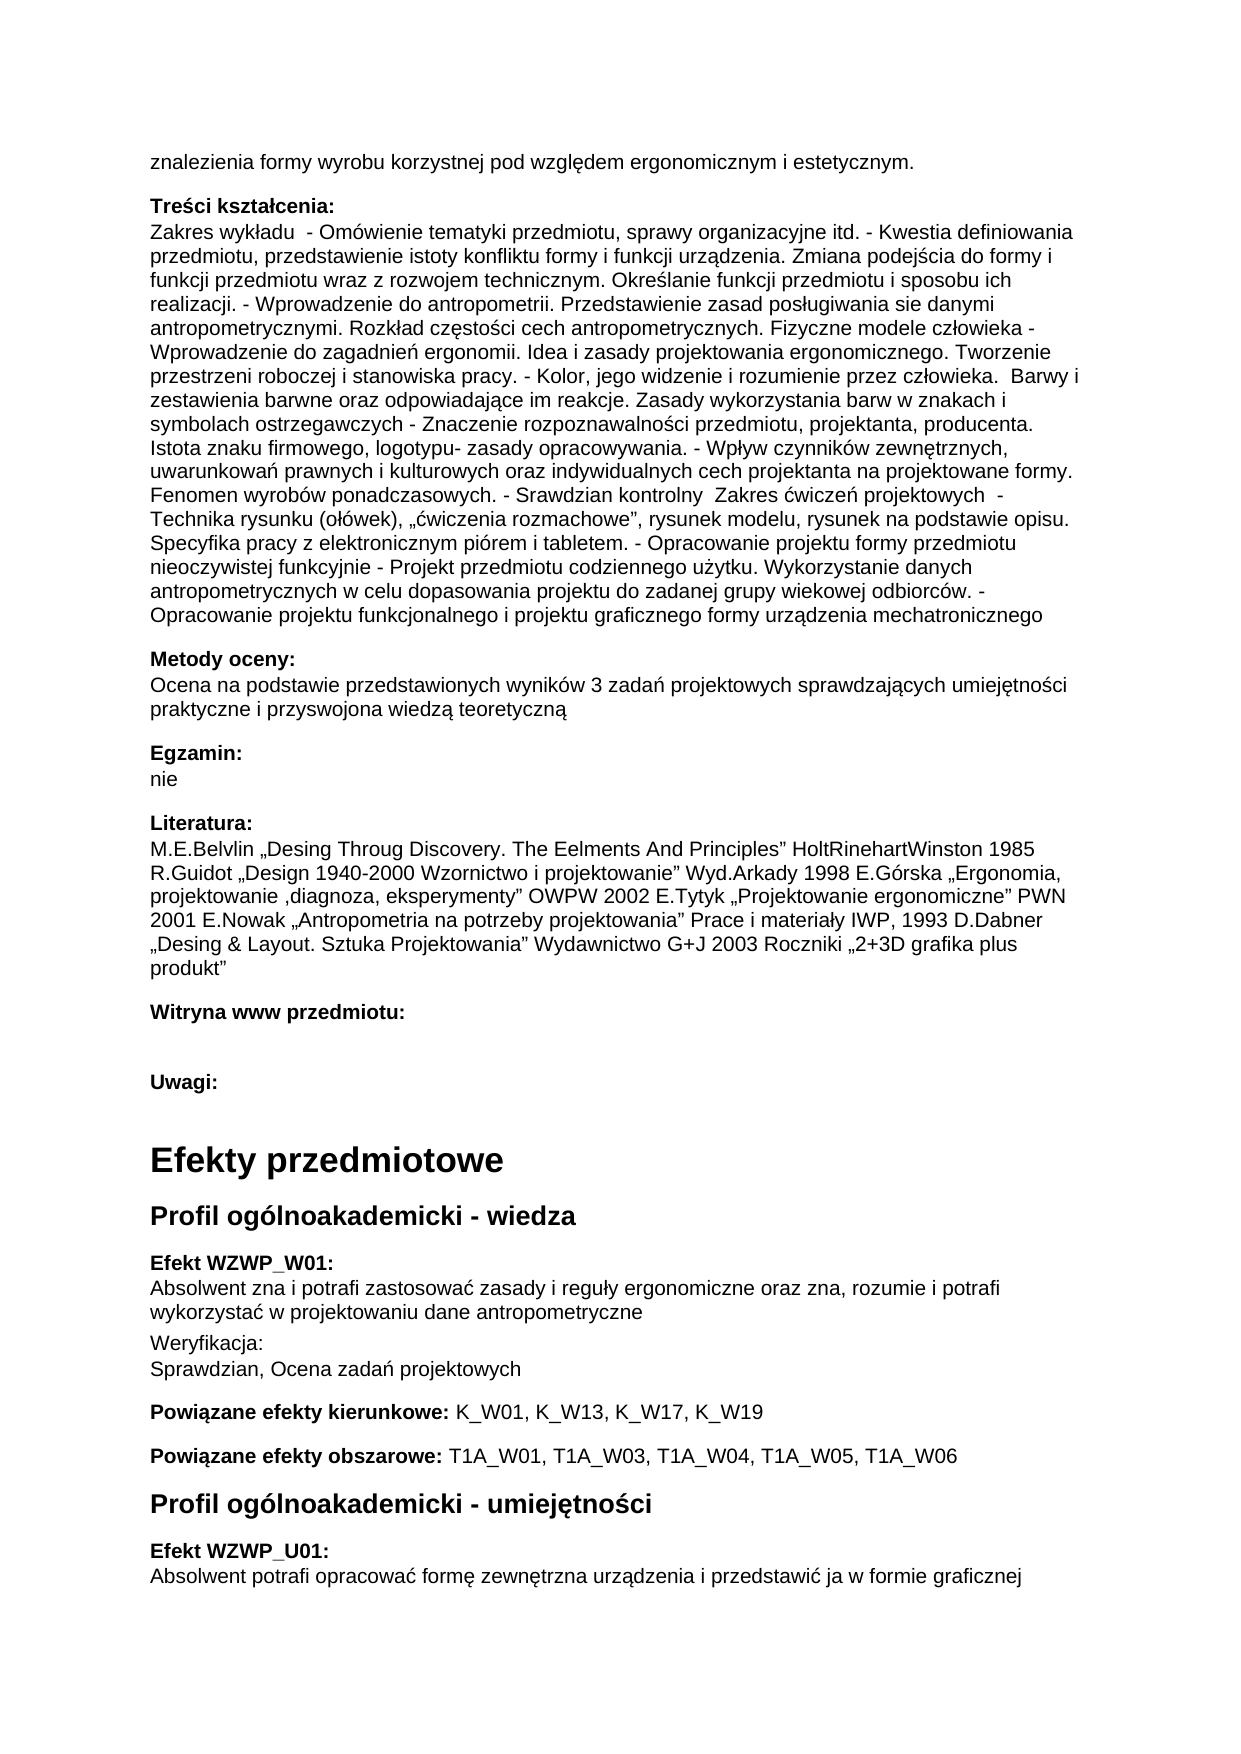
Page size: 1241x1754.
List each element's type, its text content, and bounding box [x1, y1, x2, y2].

text Metody oceny: [150, 647, 1090, 671]
text Weryfikacja: [150, 1330, 1090, 1354]
text Zakres wykładu - Omówienie tematyki przedmiotu, sprawy organizacyjne itd. - Kwestia definiowania przedmiotu, przedstawienie istoty konfliktu formy i funkcji urządzenia. Zmiana podejścia do formy i funkcji przedmiotu wraz z rozwojem technicznym. Określanie funkcji przedmiotu i sposobu ich realizacji. - Wprowadzenie do antropometrii. Przedstawienie zasad posługiwania sie danymi antropometrycznymi. Rozkład częstości cech antropometrycznych. Fizyczne modele człowieka - Wprowadzenie do zagadnień ergonomii. Idea i zasady projektowania ergonomicznego. Tworzenie przestrzeni roboczej i stanowiska pracy. - Kolor, jego widzenie i rozumienie przez człowieka. Barwy i zestawienia barwne oraz odpowiadające im reakcje. Zasady wykorzystania barw w znakach i symbolach ostrzegawczych - Znaczenie rozpoznawalności przedmiotu, projektanta, producenta. Istota znaku firmowego, logotypu- zasady opracowywania. - Wpływ czynników zewnętrznych, uwarunkowań prawnych i kulturowych oraz indywidualnych cech projektanta na projektowane formy. Fenomen wyrobów ponadczasowych. - Srawdzian kontrolny Zakres ćwiczeń projektowych - Technika rysunku (ołówek), „ćwiczenia rozmachowe”, rysunek modelu, rysunek na podstawie opisu. Specyfika pracy z elektronicznym piórem i tabletem. - Opracowanie projektu formy przedmiotu nieoczywistej funkcyjnie - Projekt przedmiotu codziennego użytku. Wykorzystanie danych antropometrycznych w celu dopasowania projektu do zadanej grupy wiekowej odbiorców. - Opracowanie projektu funkcjonalnego i projektu graficznego formy urządzenia mechatronicznego [150, 220, 1090, 627]
text Treści kształcenia: [150, 194, 1090, 218]
text Absolwent potrafi opracować formę zewnętrzna urządzenia i przedstawić ja w formie graficznej [150, 1564, 1090, 1588]
subtitle Profil ogólnoakademicki - umiejętności [150, 1488, 1090, 1519]
text Egzamin: [150, 741, 1090, 764]
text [150, 150, 1090, 174]
text M.E.Belvlin „Desing Throug Discovery. The Eelments And Principles” HoltRinehartWinston 1985 R.Guidot „Design 1940-2000 Wzornictwo i projektowanie” Wyd.Arkady 1998 E.Górska „Ergonomia, projektowanie ,diagnoza, eksperymenty” OWPW 2002 E.Tytyk „Projektowanie ergonomiczne” PWN 2001 E.Nowak „Antropometria na potrzeby projektowania” Prace i materiały IWP, 1993 D.Dabner „Desing & Layout. Sztuka Projektowania” Wydawnictwo G+J 2003 Roczniki „2+3D grafika plus produkt” [150, 836, 1090, 980]
text Ocena na podstawie przedstawionych wyników 3 zadań projektowych sprawdzających umiejętności praktyczne i przyswojona wiedzą teoretyczną [150, 673, 1090, 721]
subtitle Profil ogólnoakademicki - wiedza [150, 1200, 1090, 1231]
text Absolwent zna i potrafi zastosować zasady i reguły ergonomiczne oraz zna, rozumie i potrafi wykorzystać w projektowaniu dane antropometryczne [150, 1276, 1090, 1324]
text Powiązane efekty obszarowe: T1A_W01, T1A_W03, T1A_W04, T1A_W05, T1A_W06 [150, 1444, 1090, 1468]
text Efekt WZWP_U01: [150, 1539, 1090, 1563]
text Literatura: [150, 810, 1090, 834]
text Witryna www przedmiotu: [150, 1000, 1090, 1024]
text Efekt WZWP_W01: [150, 1251, 1090, 1275]
text Uwagi: [150, 1070, 1090, 1094]
subtitle Efekty przedmiotowe [150, 1139, 1090, 1180]
text nie [150, 767, 1090, 791]
text Powiązane efekty kierunkowe: K_W01, K_W13, K_W17, K_W19 [150, 1400, 1090, 1424]
text Sprawdzian, Ocena zadań projektowych [150, 1356, 1090, 1380]
